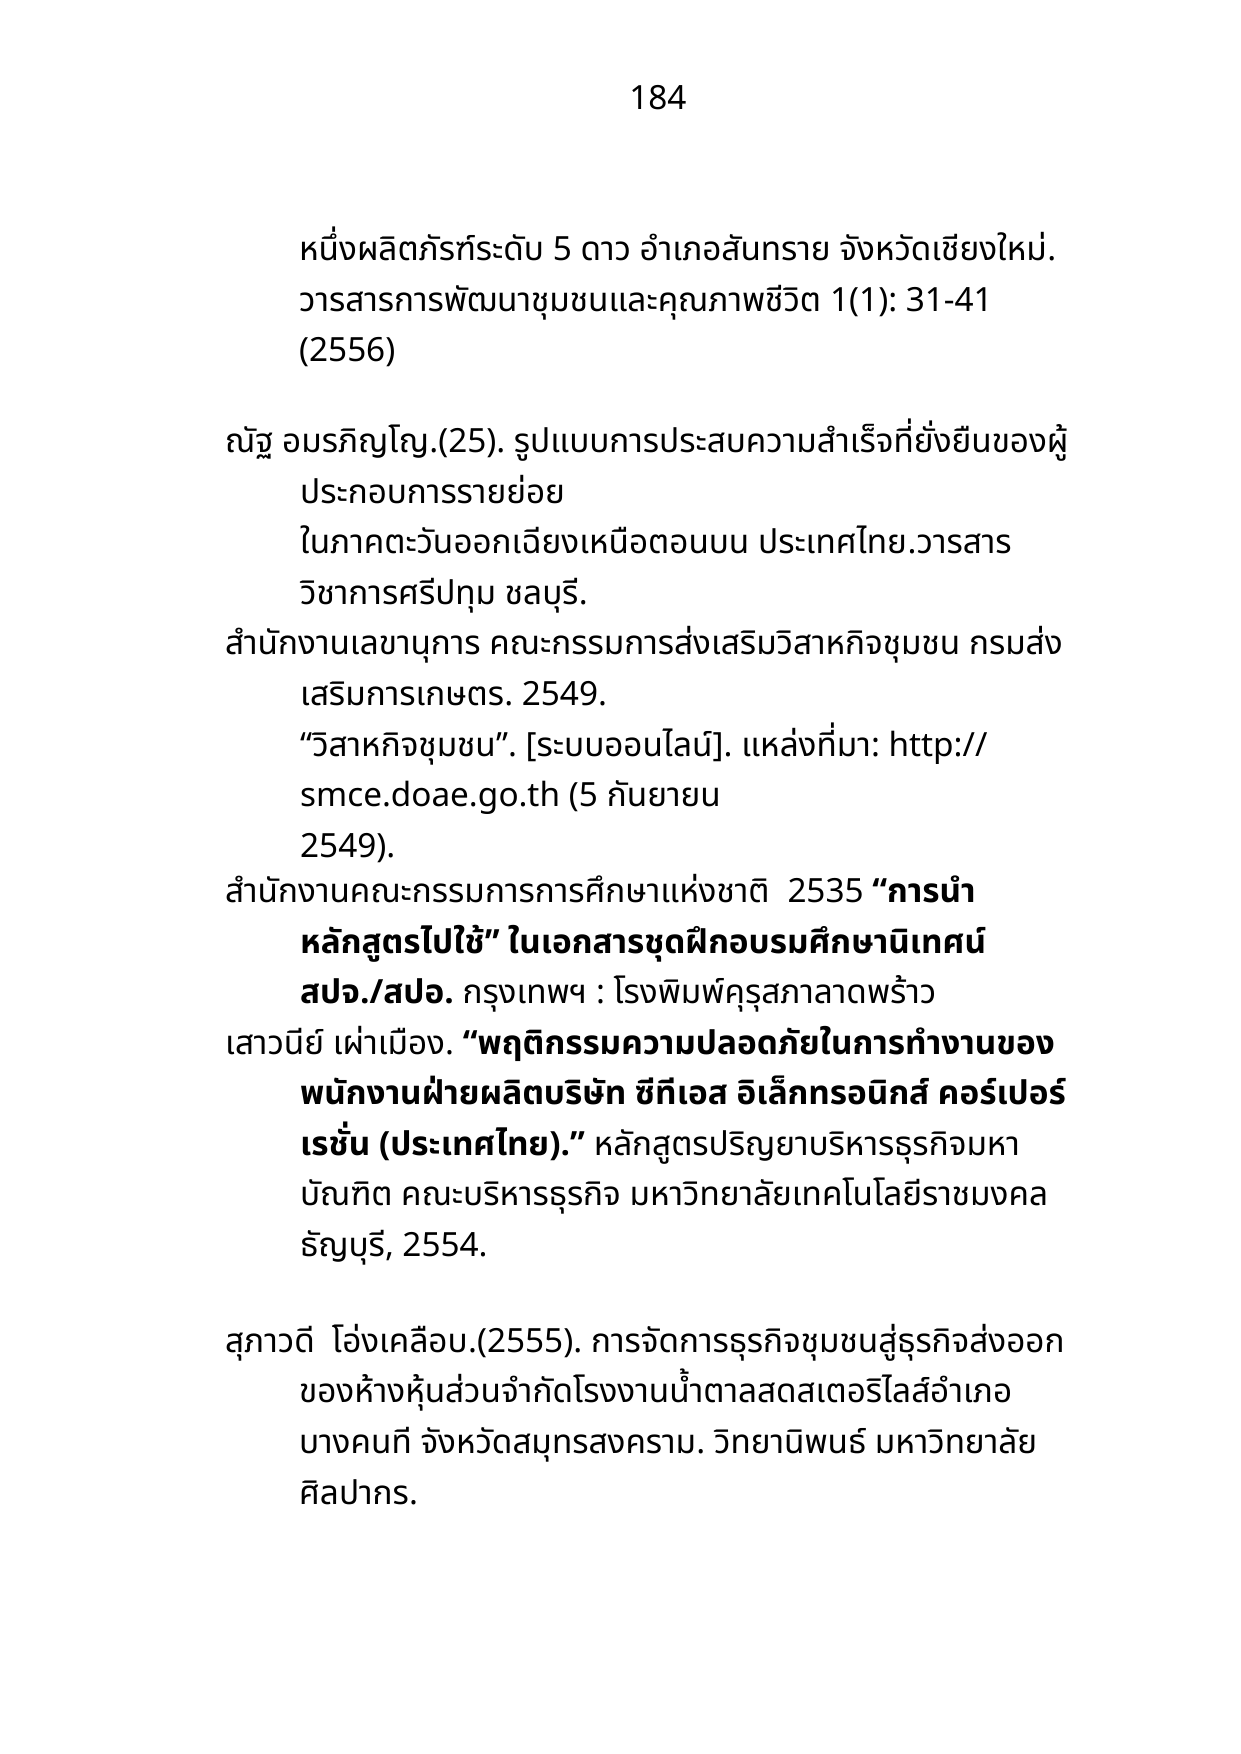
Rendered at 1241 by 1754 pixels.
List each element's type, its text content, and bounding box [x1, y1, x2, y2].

text “วิสาหกิจชุมชน”. [ระบบออนไลน์]. แหล่งที่มา: http:// smce.doae.go.th (5 กันยายน [300, 720, 1090, 822]
text 2549). [300, 822, 1090, 867]
text สำนักงานคณะกรรมการการศึกษาแห่งชาติ 2535 “การนำหลักสูตรไปใช้” ในเอกสารชุดฝึกอบรมศึกษานิเทศน์ สปจ./สปอ. กรุงเทพฯ : โรงพิมพ์คุรุสภาลาดพร้าว [225, 867, 1090, 1019]
text เสาวนีย์ เผ่าเมือง. “พฤติกรรมความปลอดภัยในการทำงานของพนักงานฝ่ายผลิตบริษัท ซีทีเอส อิเล็กทรอนิกส์ คอร์เปอร์เรชั่น (ประเทศไทย).” หลักสูตรปริญยาบริหารธุรกิจมหาบัณฑิต คณะบริหารธุรกิจ มหาวิทยาลัยเทคโนโลยีราชมงคลธัญบุรี, 2554. [225, 1019, 1090, 1271]
text ณัฐ อมรภิญโญ.(25). รูปแบบการประสบความสำเร็จที่ยั่งยืนของผู้ประกอบการรายย่อย [225, 417, 1090, 518]
text ในภาคตะวันออกเฉียงเหนือตอนบน ประเทศไทย.วารสารวิชาการศรีปทุม ชลบุรี. [300, 518, 1090, 619]
text สุภาวดี โอ่งเคลือบ.(2555). การจัดการธุรกิจชุมชนสู่ธุรกิจส่งออกของห้างหุ้นส่วนจำกัดโรงงานน้ำตาลสดสเตอริไลส์อำเภอบางคนที จังหวัดสมุทรสงคราม. วิทยานิพนธ์ มหาวิทยาลัยศิลปากร. [225, 1317, 1090, 1519]
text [225, 225, 1090, 372]
text สำนักงานเลขานุการ คณะกรรมการส่งเสริมวิสาหกิจชุมชน กรมส่งเสริมการเกษตร. 2549. [225, 619, 1090, 720]
